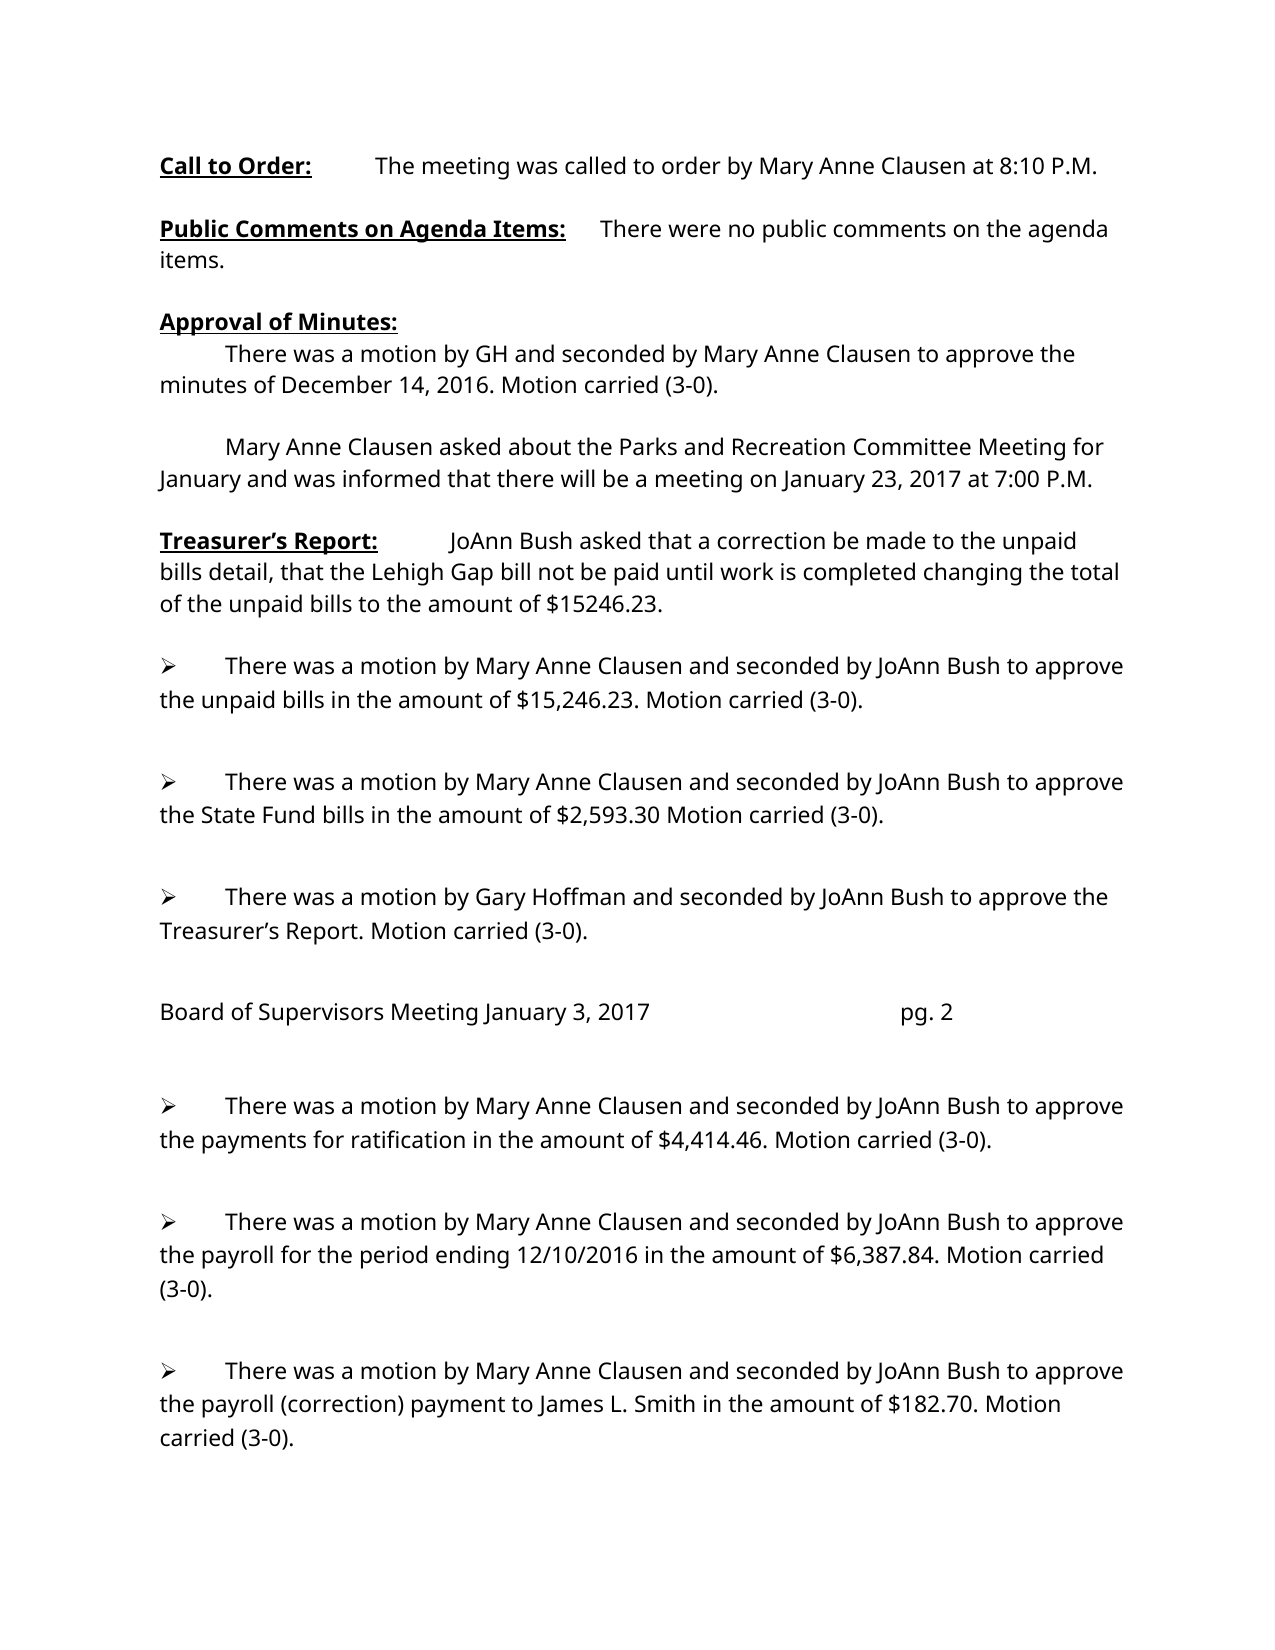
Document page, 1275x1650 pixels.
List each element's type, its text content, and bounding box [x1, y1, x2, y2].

text Public Comments on Agenda Items: There were no public comments on the agenda items. [159, 212, 1125, 275]
text Approval of Minutes: [159, 306, 1125, 337]
list There was a motion by Mary Anne Clausen and seconded by JoAnn Bush to approve the payments for ratification in the amount of $4,414.46. Motion carried (3-0). [159, 1090, 1125, 1155]
list There was a motion by Mary Anne Clausen and seconded by JoAnn Bush to approve the unpaid bills in the amount of $15,246.23. Motion carried (3-0). [159, 650, 1125, 715]
list There was a motion by Mary Anne Clausen and seconded by JoAnn Bush to approve the payroll for the period ending 12/10/2016 in the amount of $6,387.84. Motion carried (3-0). [159, 1205, 1125, 1304]
text Call to Order: The meeting was called to order by Mary Anne Clausen at 8:10 P.M. [159, 150, 1125, 181]
list There was a motion by Gary Hoffman and seconded by JoAnn Bush to approve the Treasurer’s Report. Motion carried (3-0). [159, 881, 1125, 946]
list There was a motion by Mary Anne Clausen and seconded by JoAnn Bush to approve the State Fund bills in the amount of $2,593.30 Motion carried (3-0). [159, 765, 1125, 830]
list There was a motion by Mary Anne Clausen and seconded by JoAnn Bush to approve the payroll (correction) payment to James L. Smith in the amount of $182.70. Motion carried (3-0). [159, 1354, 1125, 1453]
text Mary Anne Clausen asked about the Parks and Recreation Committee Meeting for January and was informed that there will be a meeting on January 23, 2017 at 7:00 P.M. [159, 431, 1125, 494]
text Treasurer’s Report: JoAnn Bush asked that a correction be made to the unpaid bills detail, that the Lehigh Gap bill not be paid until work is completed changing the total of the unpaid bills to the amount of $15246.23. [159, 525, 1125, 619]
text There was a motion by GH and seconded by Mary Anne Clausen to approve the minutes of December 14, 2016. Motion carried (3-0). [159, 337, 1125, 400]
text Board of Supervisors Meeting January 3, 2017 pg. 2 [159, 996, 1125, 1027]
